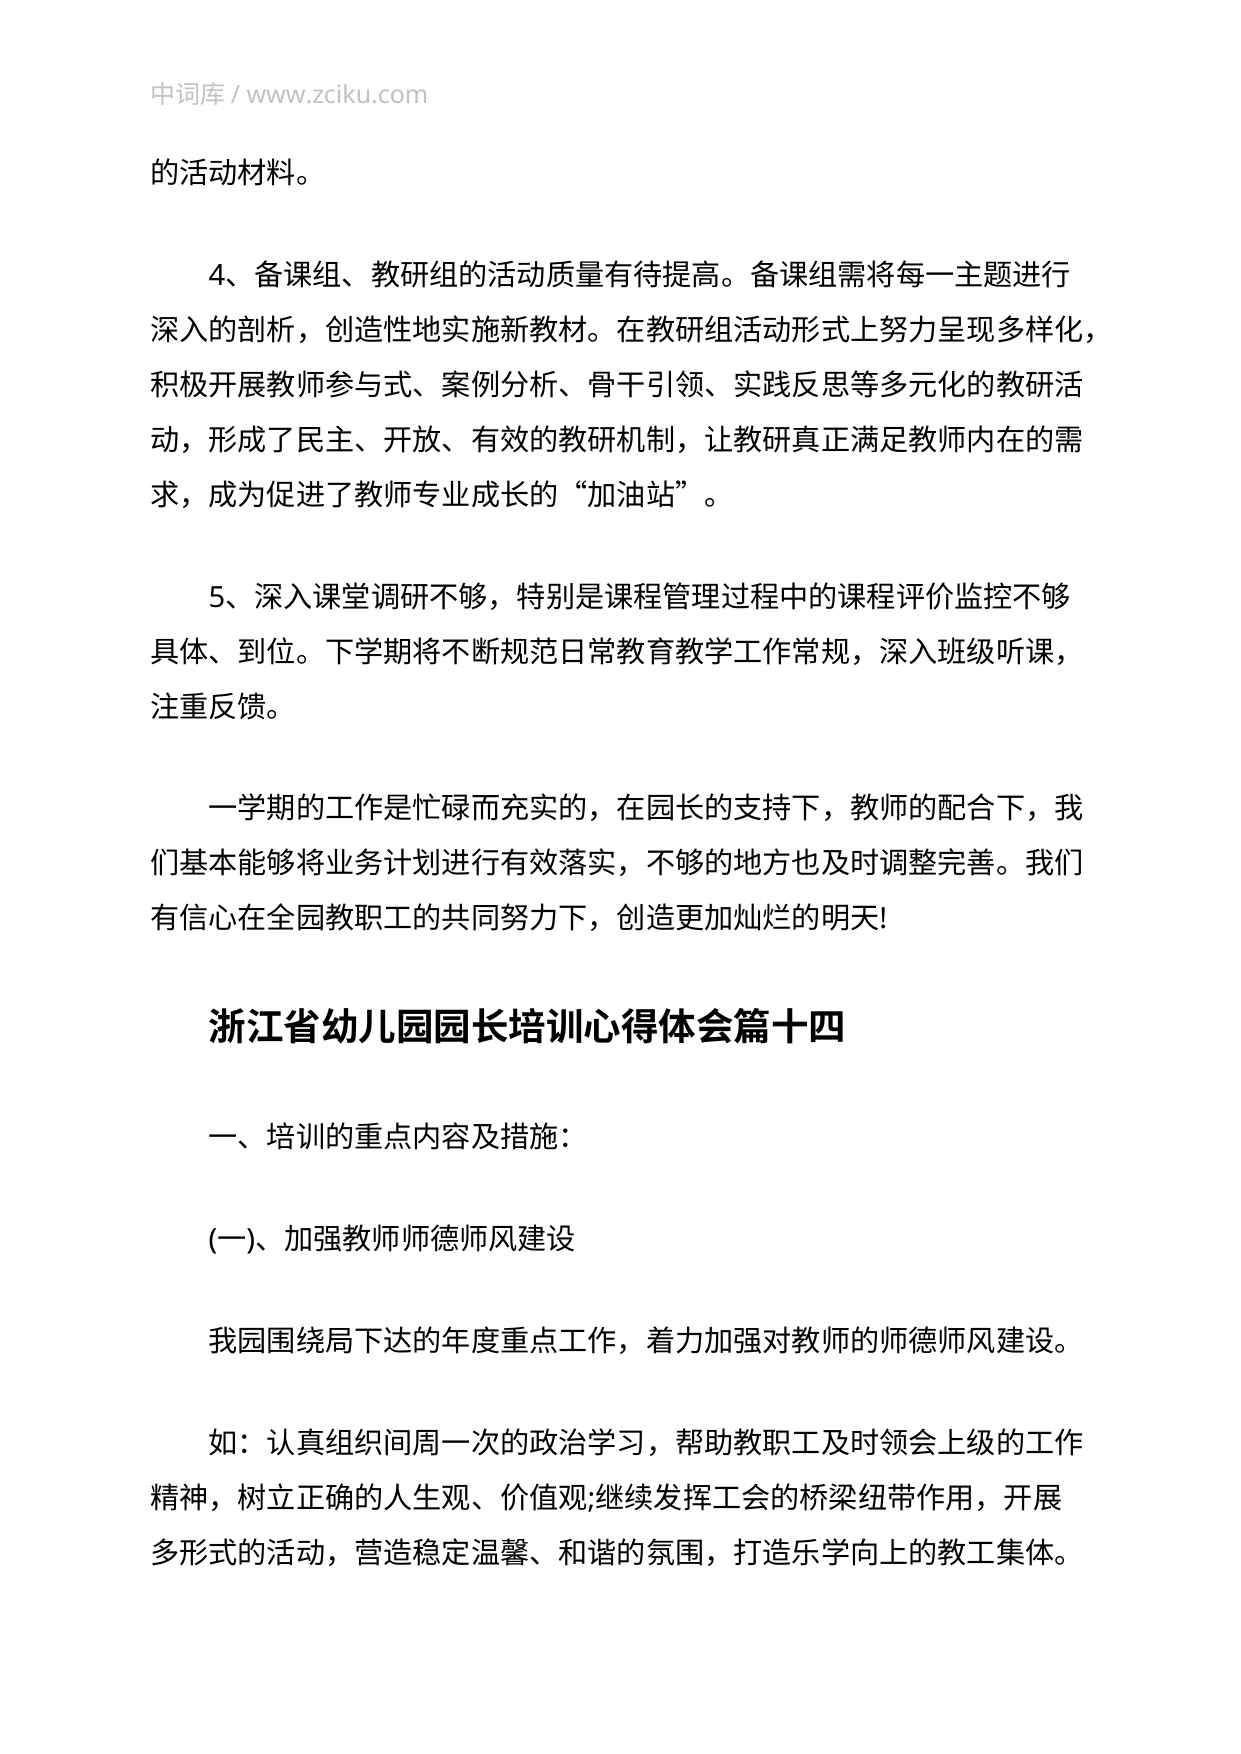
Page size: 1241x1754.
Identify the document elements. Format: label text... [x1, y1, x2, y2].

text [150, 150, 1090, 192]
text (一)、加强教师师德师风建设 [150, 1216, 1090, 1258]
text 浙江省幼儿园园长培训心得体会篇十四 [150, 997, 1090, 1051]
text 一学期的工作是忙碌而充实的，在园长的支持下，教师的配合下，我们基本能够将业务计划进行有效落实，不够的地方也及时调整完善。我们有信心在全园教职工的共同努力下，创造更加灿烂的明天! [150, 785, 1090, 937]
text 5、深入课堂调研不够，特别是课程管理过程中的课程评价监控不够具体、到位。下学期将不断规范日常教育教学工作常规，深入班级听课，注重反馈。 [150, 573, 1090, 725]
text 我园围绕局下达的年度重点工作，着力加强对教师的师德师风建设。 [150, 1318, 1090, 1360]
text 一、培训的重点内容及措施： [150, 1114, 1090, 1156]
text 4、备课组、教研组的活动质量有待提高。备课组需将每一主题进行深入的剖析，创造性地实施新教材。在教研组活动形式上努力呈现多样化，积极开展教师参与式、案例分析、骨干引领、实践反思等多元化的教研活动，形成了民主、开放、有效的教研机制，让教研真正满足教师内在的需求，成为促进了教师专业成长的“加油站”。 [150, 252, 1090, 514]
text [150, 1419, 1090, 1572]
